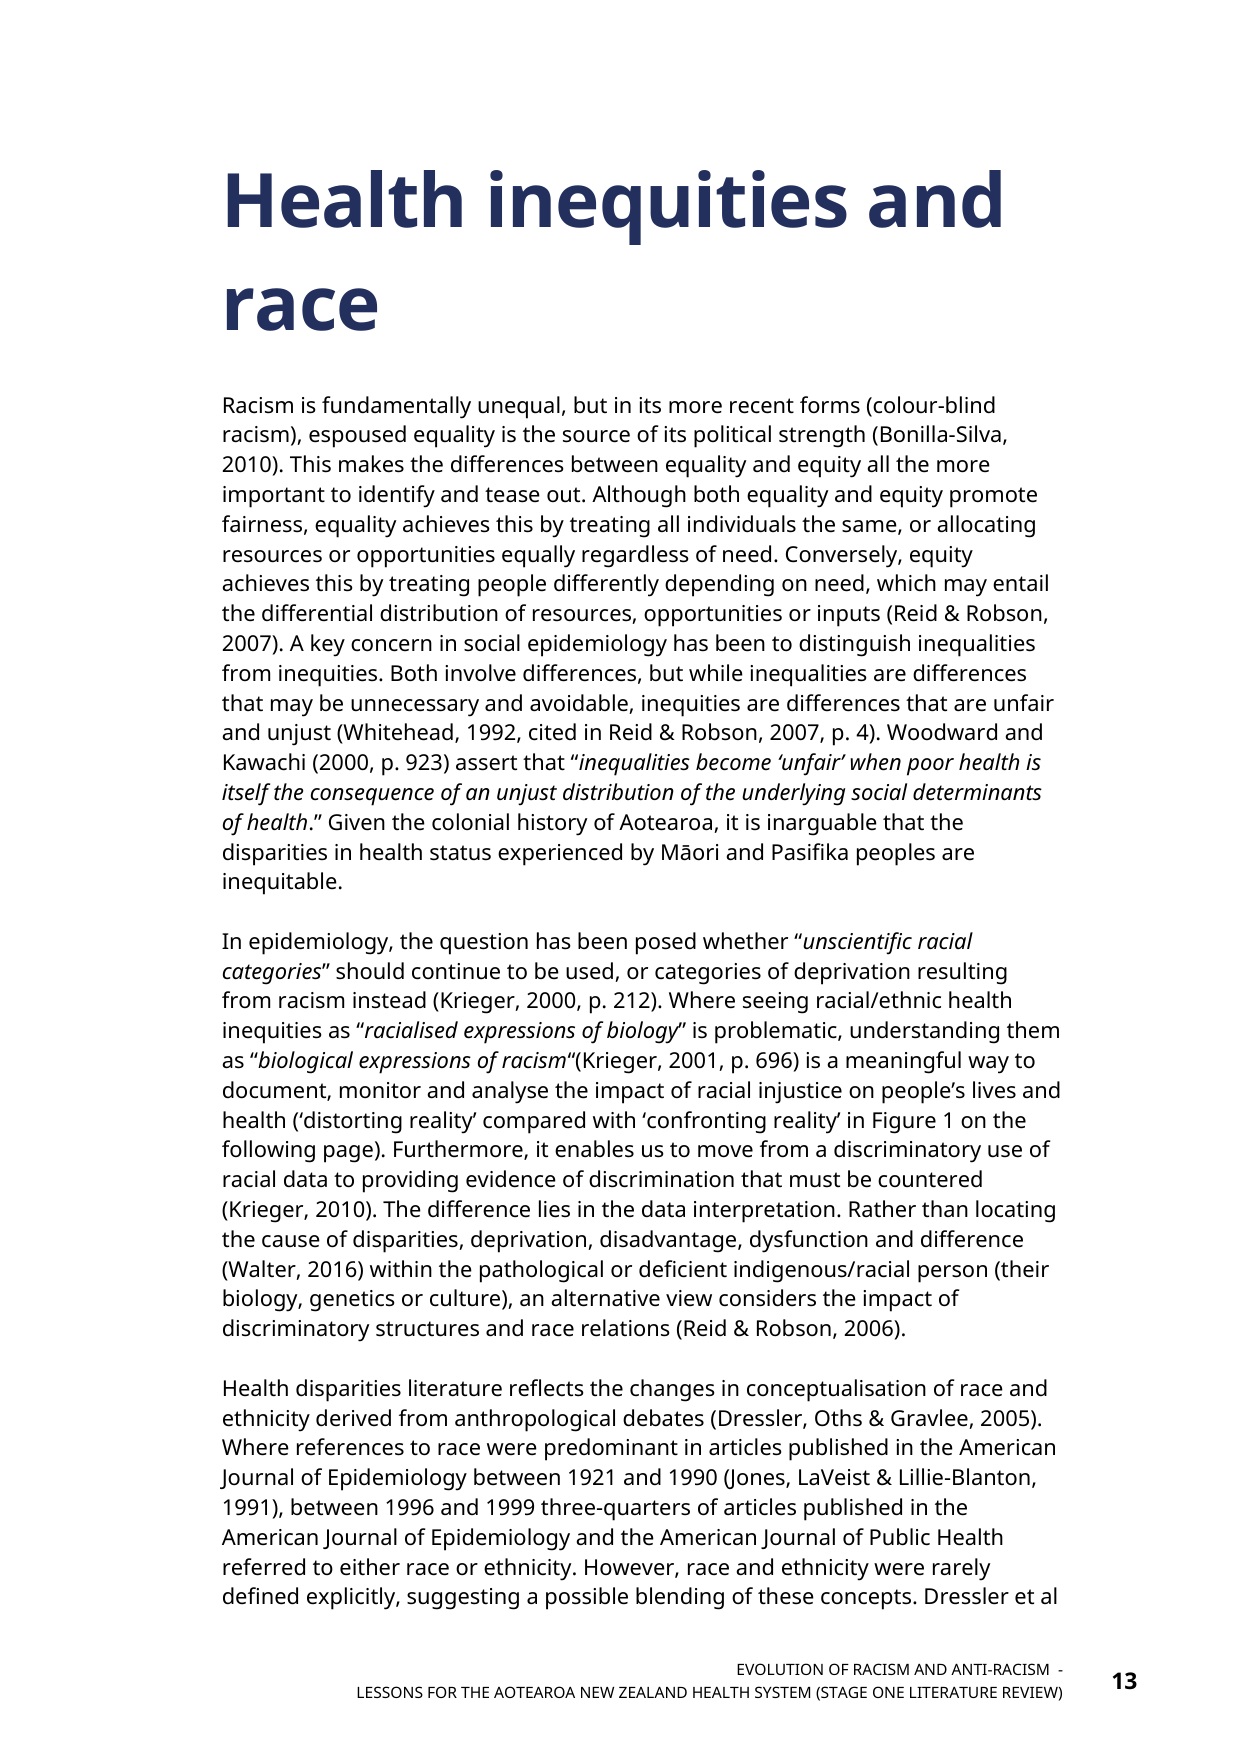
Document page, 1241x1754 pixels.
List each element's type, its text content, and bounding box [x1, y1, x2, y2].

text Racism is fundamentally unequal, but in its more recent forms (colour-blind racism), espoused equality is the source of its political strength (Bonilla-Silva, 2010). This makes the differences between equality and equity all the more important to identify and tease out. Although both equality and equity promote fairness, equality achieves this by treating all individuals the same, or allocating resources or opportunities equally regardless of need. Conversely, equity achieves this by treating people differently depending on need, which may entail the differential distribution of resources, opportunities or inputs (Reid & Robson, 2007). A key concern in social epidemiology has been to distinguish inequalities from inequities. Both involve differences, but while inequalities are differences that may be unnecessary and avoidable, inequities are differences that are unfair and unjust (Whitehead, 1992, cited in Reid & Robson, 2007, p. 4). Woodward and Kawachi (2000, p. 923) assert that “inequalities become ‘unfair’ when poor health is itself the consequence of an unjust distribution of the underlying social determinants of health.” Given the colonial history of Aotearoa, it is inarguable that the disparities in health status experienced by Māori and Pasifika peoples are inequitable. [222, 389, 1063, 896]
text In epidemiology, the question has been posed whether “unscientific racial categories” should continue to be used, or categories of deprivation resulting from racism instead (Krieger, 2000, p. 212). Where seeing racial/ethnic health inequities as “racialised expressions of biology” is problematic, understanding them as “biological expressions of racism“(Krieger, 2001, p. 696) is a meaningful way to document, monitor and analyse the impact of racial injustice on people’s lives and health (‘distorting reality’ compared with ‘confronting reality’ in Figure 1 on the following page). Furthermore, it enables us to move from a discriminatory use of racial data to providing evidence of discrimination that must be countered (Krieger, 2010). The difference lies in the data interpretation. Rather than locating the cause of disparities, deprivation, disadvantage, dysfunction and difference (Walter, 2016) within the pathological or deficient indigenous/racial person (their biology, genetics or culture), an alternative view considers the impact of discriminatory structures and race relations (Reid & Robson, 2006). [222, 926, 1063, 1343]
subtitle Health inequities and race [222, 148, 1063, 352]
